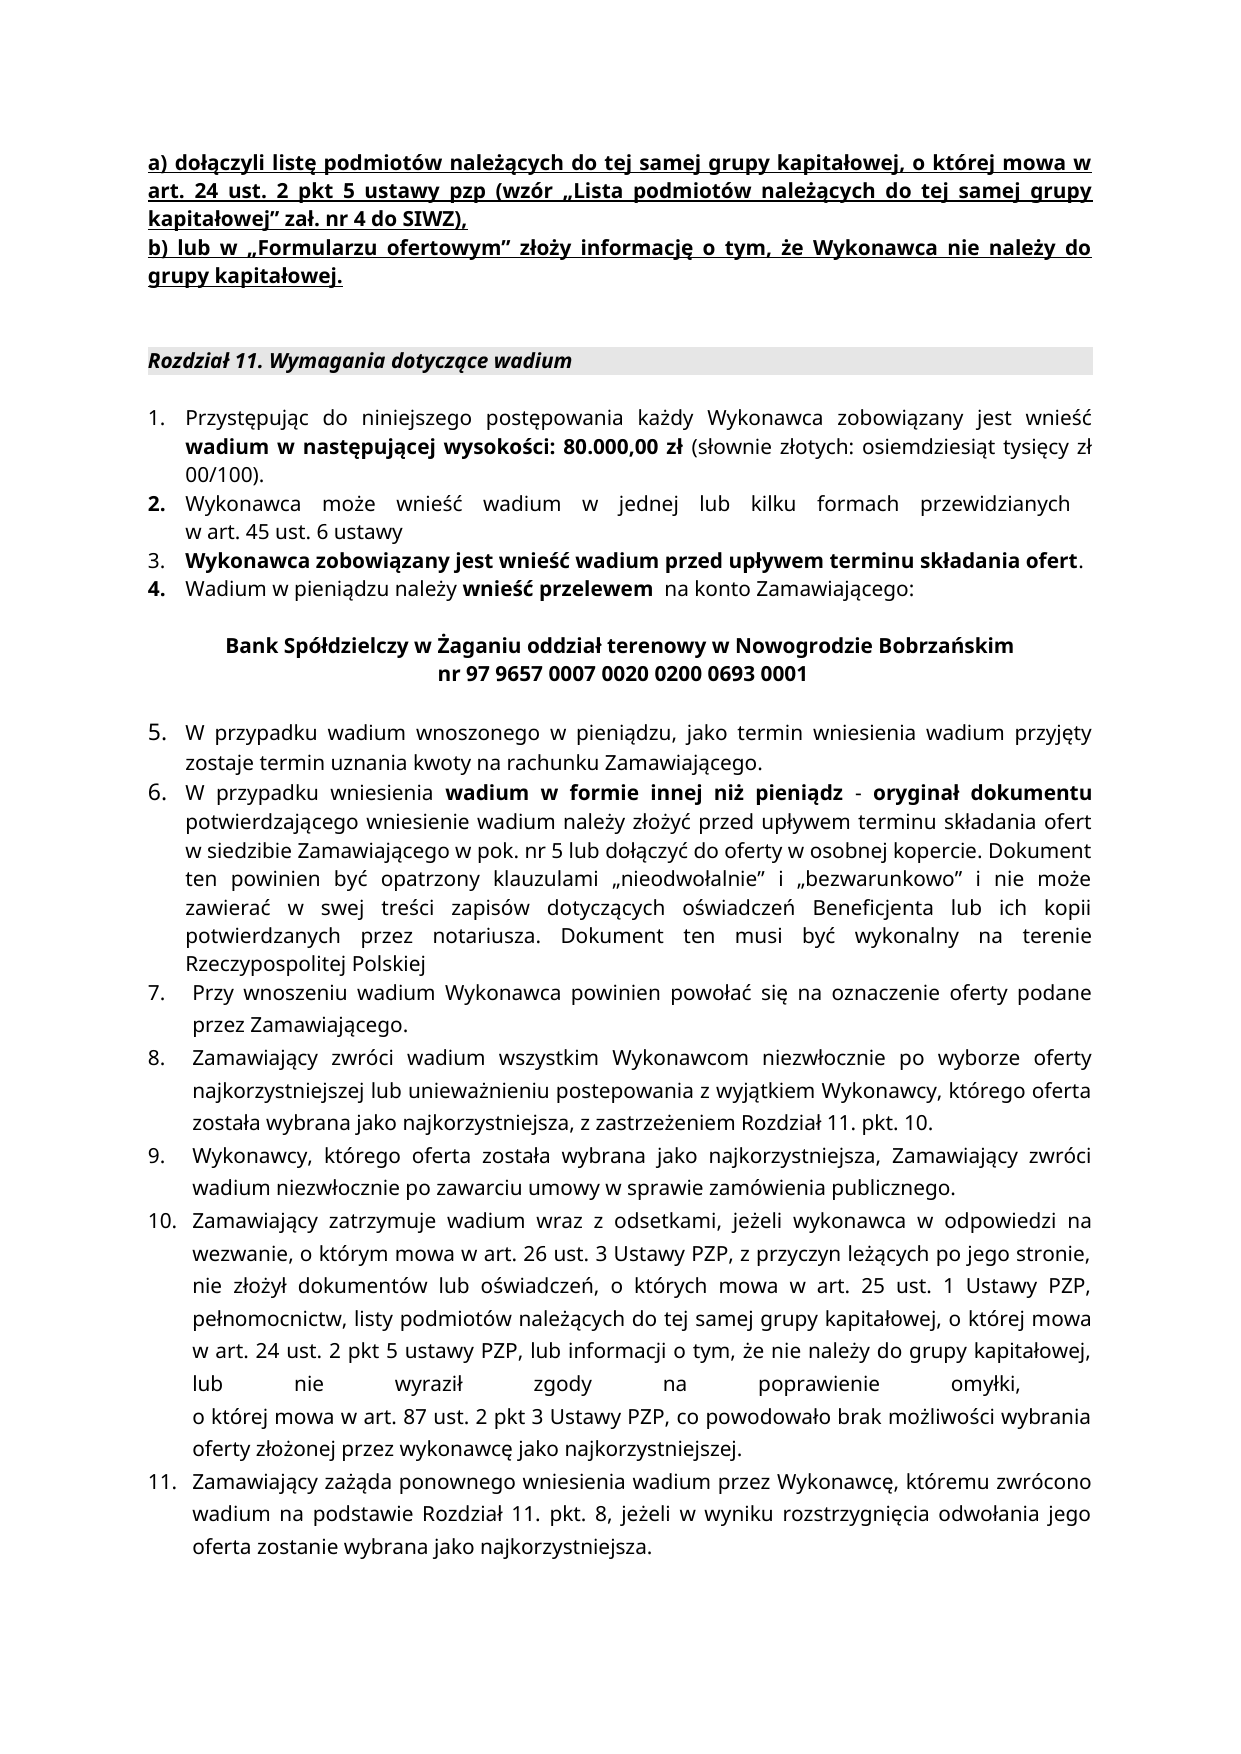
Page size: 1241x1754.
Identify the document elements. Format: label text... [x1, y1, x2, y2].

list Wykonawcy, którego oferta została wybrana jako najkorzystniejsza, Zamawiający zwróci wadium niezwłocznie po zawarciu umowy w sprawie zamówienia publicznego. [148, 1141, 1093, 1202]
list Przystępując do niniejszego postępowania każdy Wykonawca zobowiązany jest wnieść wadium w następującej wysokości: 80.000,00 zł (słownie złotych: osiemdziesiąt tysięcy zł 00/100). [148, 403, 1093, 489]
text a) dołączyli listę podmiotów należących do tej samej grupy kapitałowej, o której mowa w art. 24 ust. 2 pkt 5 ustawy pzp (wzór „Lista podmiotów należących do tej samej grupy kapitałowej” zał. nr 4 do SIWZ), [148, 202, 1093, 233]
list Wadium w pieniądzu należy wnieść przelewem na konto Zamawiającego: [148, 574, 1093, 603]
list Zamawiający zatrzymuje wadium wraz z odsetkami, jeżeli wykonawca w odpowiedzi na wezwanie, o którym mowa w art. 26 ust. 3 Ustawy PZP, z przyczyn leżących po jego stronie, nie złożył dokumentów lub oświadczeń, o których mowa w art. 25 ust. 1 Ustawy PZP, pełnomocnictw, listy podmiotów należących do tej samej grupy kapitałowej, o której mowa w art. 24 ust. 2 pkt 5 ustawy PZP, lub informacji o tym, że nie należy do grupy kapitałowej, lub nie wyraził zgody na poprawienie omyłki, o której mowa w art. 87 ust. 2 pkt 3 Ustawy PZP, co powodowało brak możliwości wybrania oferty złożonej przez wykonawcę jako najkorzystniejszej. [148, 1206, 1093, 1463]
list W przypadku wadium wnoszonego w pieniądzu, jako termin wniesienia wadium przyjęty zostaje termin uznania kwoty na rachunku Zamawiającego. [148, 716, 1093, 776]
list W przypadku wniesienia wadium w formie innej niż pieniądz - oryginał dokumentu potwierdzającego wniesienie wadium należy złożyć przed upływem terminu składania ofert w siedzibie Zamawiającego w pok. nr 5 lub dołączyć do oferty w osobnej kopercie. Dokument ten powinien być opatrzony klauzulami „nieodwołalnie” i „bezwarunkowo” i nie może zawierać w swej treści zapisów dotyczących oświadczeń Beneficjenta lub ich kopii potwierdzanych przez notariusza. Dokument ten musi być wykonalny na terenie Rzeczypospolitej Polskiej [148, 776, 1093, 978]
list Wykonawca zobowiązany jest wnieść wadium przed upływem terminu składania ofert. [148, 546, 1093, 574]
text Bank Spółdzielczy w Żaganiu oddział terenowy w Nowogrodzie Bobrzańskim [148, 631, 1093, 659]
list Zamawiający zwróci wadium wszystkim Wykonawcom niezwłocznie po wyborze oferty najkorzystniejszej lub unieważnieniu postepowania z wyjątkiem Wykonawcy, którego oferta została wybrana jako najkorzystniejsza, z zastrzeżeniem Rozdział 11. pkt. 10. [148, 1043, 1093, 1137]
text nr 97 9657 0007 0020 0200 0693 0001 [148, 659, 1093, 688]
text b) lub w „Formularzu ofertowym” złoży informację o tym, że Wykonawca nie należy do grupy kapitałowej. [148, 233, 1093, 290]
text a) dołączyli listę podmiotów należących do tej samej grupy kapitałowej, o której mowa w art. 24 ust. 2 pkt 5 ustawy pzp (wzór „Lista podmiotów należących do tej samej grupy kapitałowej” zał. nr 4 do SIWZ), [148, 148, 1093, 200]
list Wykonawca może wnieść wadium w jednej lub kilku formach przewidzianych w art. 45 ust. 6 ustawy [148, 489, 1093, 546]
list Zamawiający zażąda ponownego wniesienia wadium przez Wykonawcę, któremu zwrócono wadium na podstawie Rozdział 11. pkt. 8, jeżeli w wyniku rozstrzygnięcia odwołania jego oferta zostanie wybrana jako najkorzystniejsza. [148, 1467, 1093, 1561]
text Rozdział 11. Wymagania dotyczące wadium [148, 347, 1093, 375]
list Przy wnoszeniu wadium Wykonawca powinien powołać się na oznaczenie oferty podane przez Zamawiającego. [148, 978, 1093, 1039]
